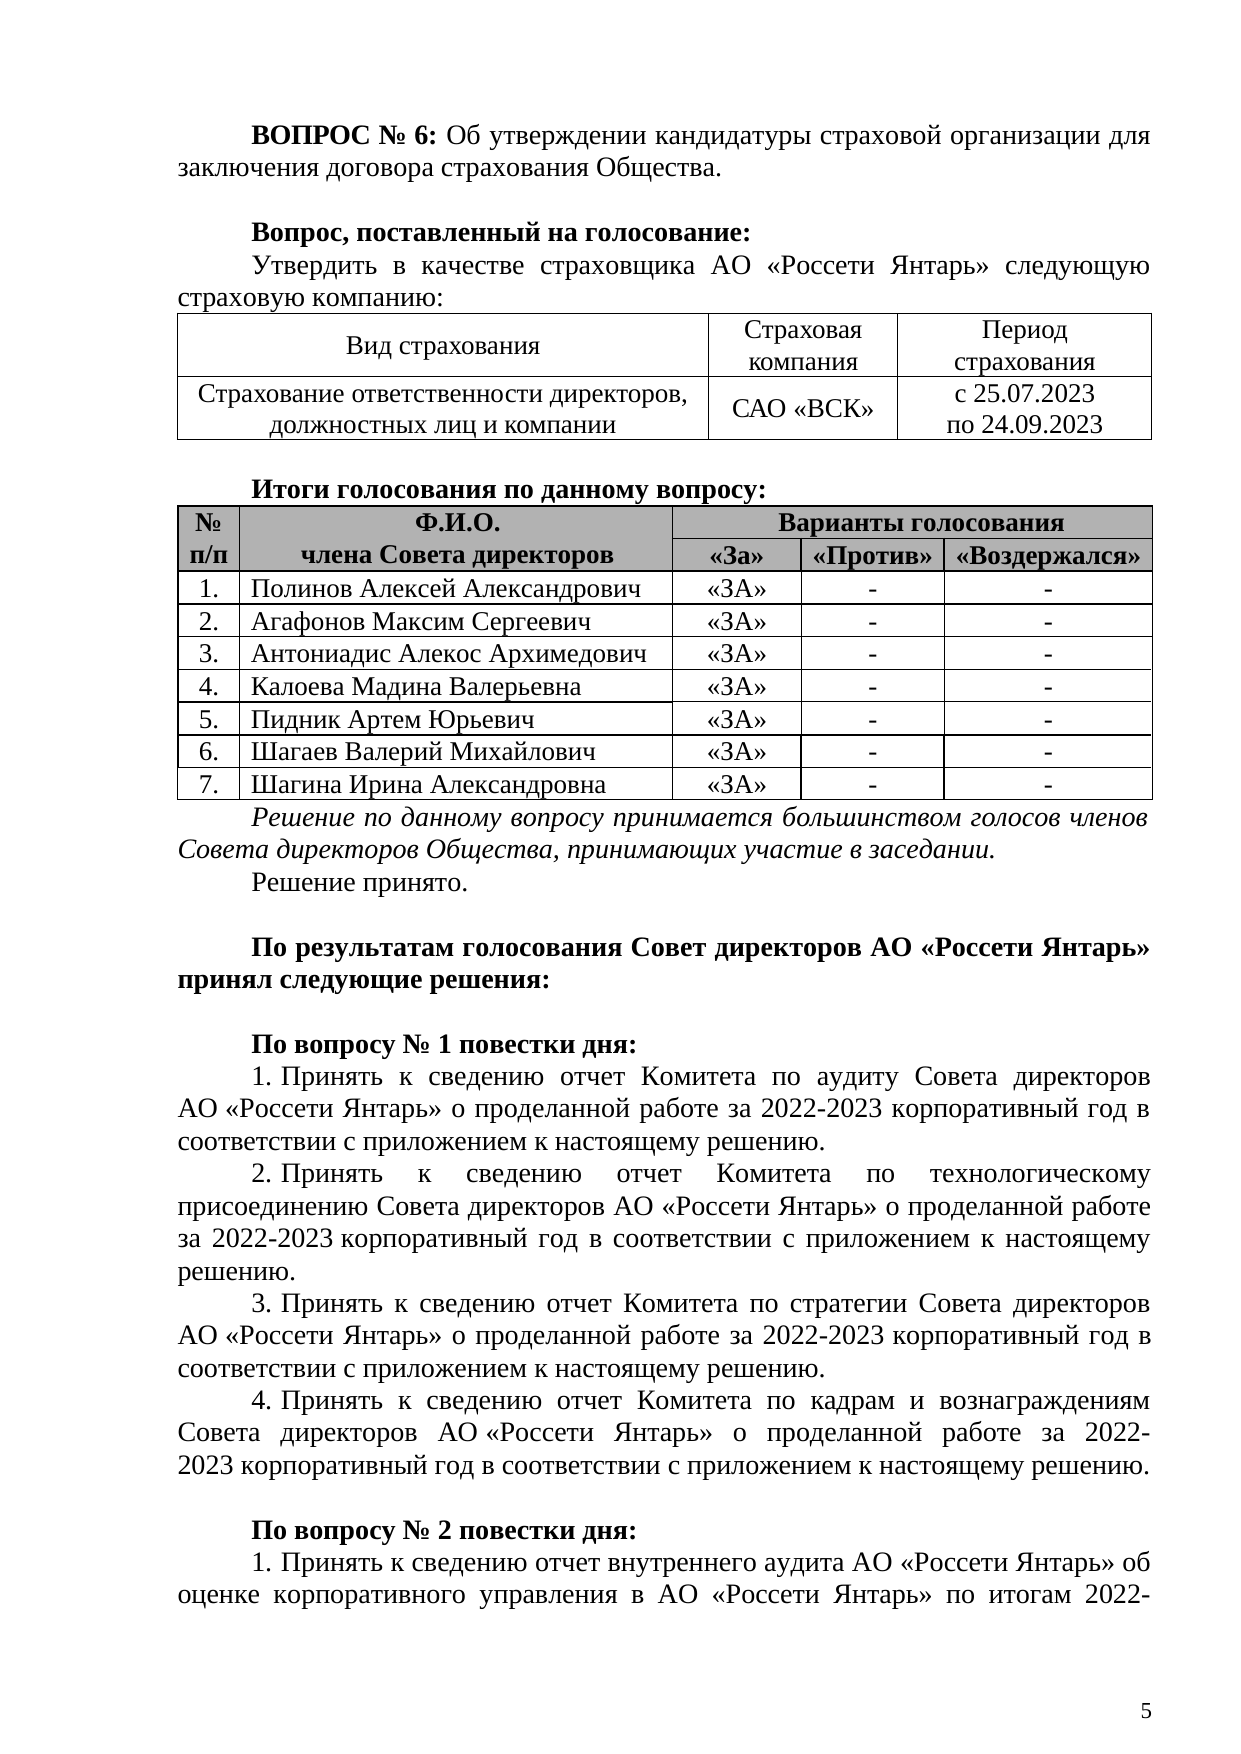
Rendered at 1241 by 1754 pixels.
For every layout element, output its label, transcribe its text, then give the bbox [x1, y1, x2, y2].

table_cell Пидник Артем Юрьевич [240, 703, 672, 734]
table_cell Антониадис Алекос Архимедович [240, 637, 672, 668]
table_cell 3. [179, 637, 239, 668]
table_cell - [945, 701, 1152, 734]
table_cell «За» [673, 539, 800, 570]
table_cell - [802, 637, 944, 668]
table_cell Агафонов Максим Сергеевич [240, 605, 672, 636]
list Принять к сведению отчет Комитета по аудиту Совета директоров АО «Россети Янтарь» о проделанной работе за 2022-2023 корпоративный год в соответствии с приложением к настоящему решению. [177, 1059, 1152, 1156]
table_cell 7. [178, 768, 239, 799]
table_cell Калоева Мадина Валерьевна [240, 670, 672, 701]
text Итоги голосования по данному вопросу: [177, 473, 1152, 505]
table_cell Страхование ответственности директоров, должностных лиц и компании [178, 377, 708, 439]
text По результатам голосования Совет директоров АО «Россети Янтарь» принял следующие решения: [177, 929, 1152, 994]
table_cell 2. [179, 605, 239, 636]
table_cell - [945, 734, 1152, 767]
table_header Варианты голосования [673, 507, 1152, 538]
table_cell 4. [179, 670, 239, 701]
table_cell САО «ВСК» [709, 377, 897, 439]
table_cell «ЗА» [673, 572, 801, 603]
table_cell - [945, 605, 1152, 636]
table_header Ф.И.О. члена Совета директоров [240, 507, 672, 570]
table_cell «ЗА» [673, 702, 801, 734]
table_cell - [802, 670, 944, 701]
table_cell Шагаев Валерий Михайлович [240, 736, 672, 767]
table_cell 1. [179, 572, 239, 603]
table_cell «ЗА» [673, 736, 800, 767]
table_cell «ЗА» [673, 768, 800, 799]
table_cell с 25.07.2023 по 24.09.2023 [898, 377, 1151, 439]
list Принять к сведению отчет Комитета по кадрам и вознаграждениям Совета директоров АО «Россети Янтарь» о проделанной работе за 2022-2023 корпоративный год в соответствии с приложением к настоящему решению. [177, 1383, 1152, 1480]
table_cell Шагина Ирина Александровна [240, 768, 672, 799]
table_cell «Против» [802, 539, 943, 570]
table_cell - [945, 637, 1152, 668]
list Принять к сведению отчет Комитета по технологическому присоединению Совета директоров АО «Россети Янтарь» о проделанной работе за 2022-2023 корпоративный год в соответствии с приложением к настоящему решению. [177, 1156, 1152, 1286]
table_cell «ЗА» [673, 605, 801, 636]
table_header Вид страхования [178, 314, 708, 376]
text Утвердить в качестве страховщика АО «Россети Янтарь» следующую страховую компанию: [177, 248, 1152, 312]
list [177, 1545, 1152, 1610]
table_cell - [802, 572, 944, 603]
list Принять к сведению отчет Комитета по стратегии Совета директоров АО «Россети Янтарь» о проделанной работе за 2022-2023 корпоративный год в соответствии с приложением к настоящему решению. [177, 1286, 1152, 1383]
table_cell - [945, 767, 1152, 799]
table_cell - [802, 605, 944, 636]
table_header Страховая компания [709, 314, 897, 376]
text Вопрос, поставленный на голосование: [177, 215, 1152, 248]
table_cell 5. [179, 703, 239, 734]
table_cell Полинов Алексей Александрович [240, 572, 672, 603]
text Решение принято. [177, 865, 1152, 897]
table_cell «Воздержался» [945, 539, 1152, 570]
table_header № п/п [179, 507, 239, 570]
text ВОПРОС № 6: Об утверждении кандидатуры страховой организации для заключения договора страхования Общества. [177, 118, 1152, 183]
table_cell «ЗА» [673, 637, 801, 668]
table_cell 6. [179, 736, 239, 767]
table_cell - [945, 572, 1152, 603]
text По вопросу № 1 повестки дня: [177, 1027, 1152, 1059]
table_cell - [802, 736, 943, 767]
table_cell - [802, 702, 944, 734]
text Решение по данному вопросу принимается большинством голосов членов Совета директоров Общества, принимающих участие в заседании. [177, 800, 1152, 865]
text По вопросу № 2 повестки дня: [177, 1513, 1152, 1545]
table_cell - [802, 768, 943, 799]
table_header Период страхования [898, 314, 1151, 376]
table_cell - [945, 669, 1152, 701]
table_cell «ЗА» [673, 670, 801, 701]
